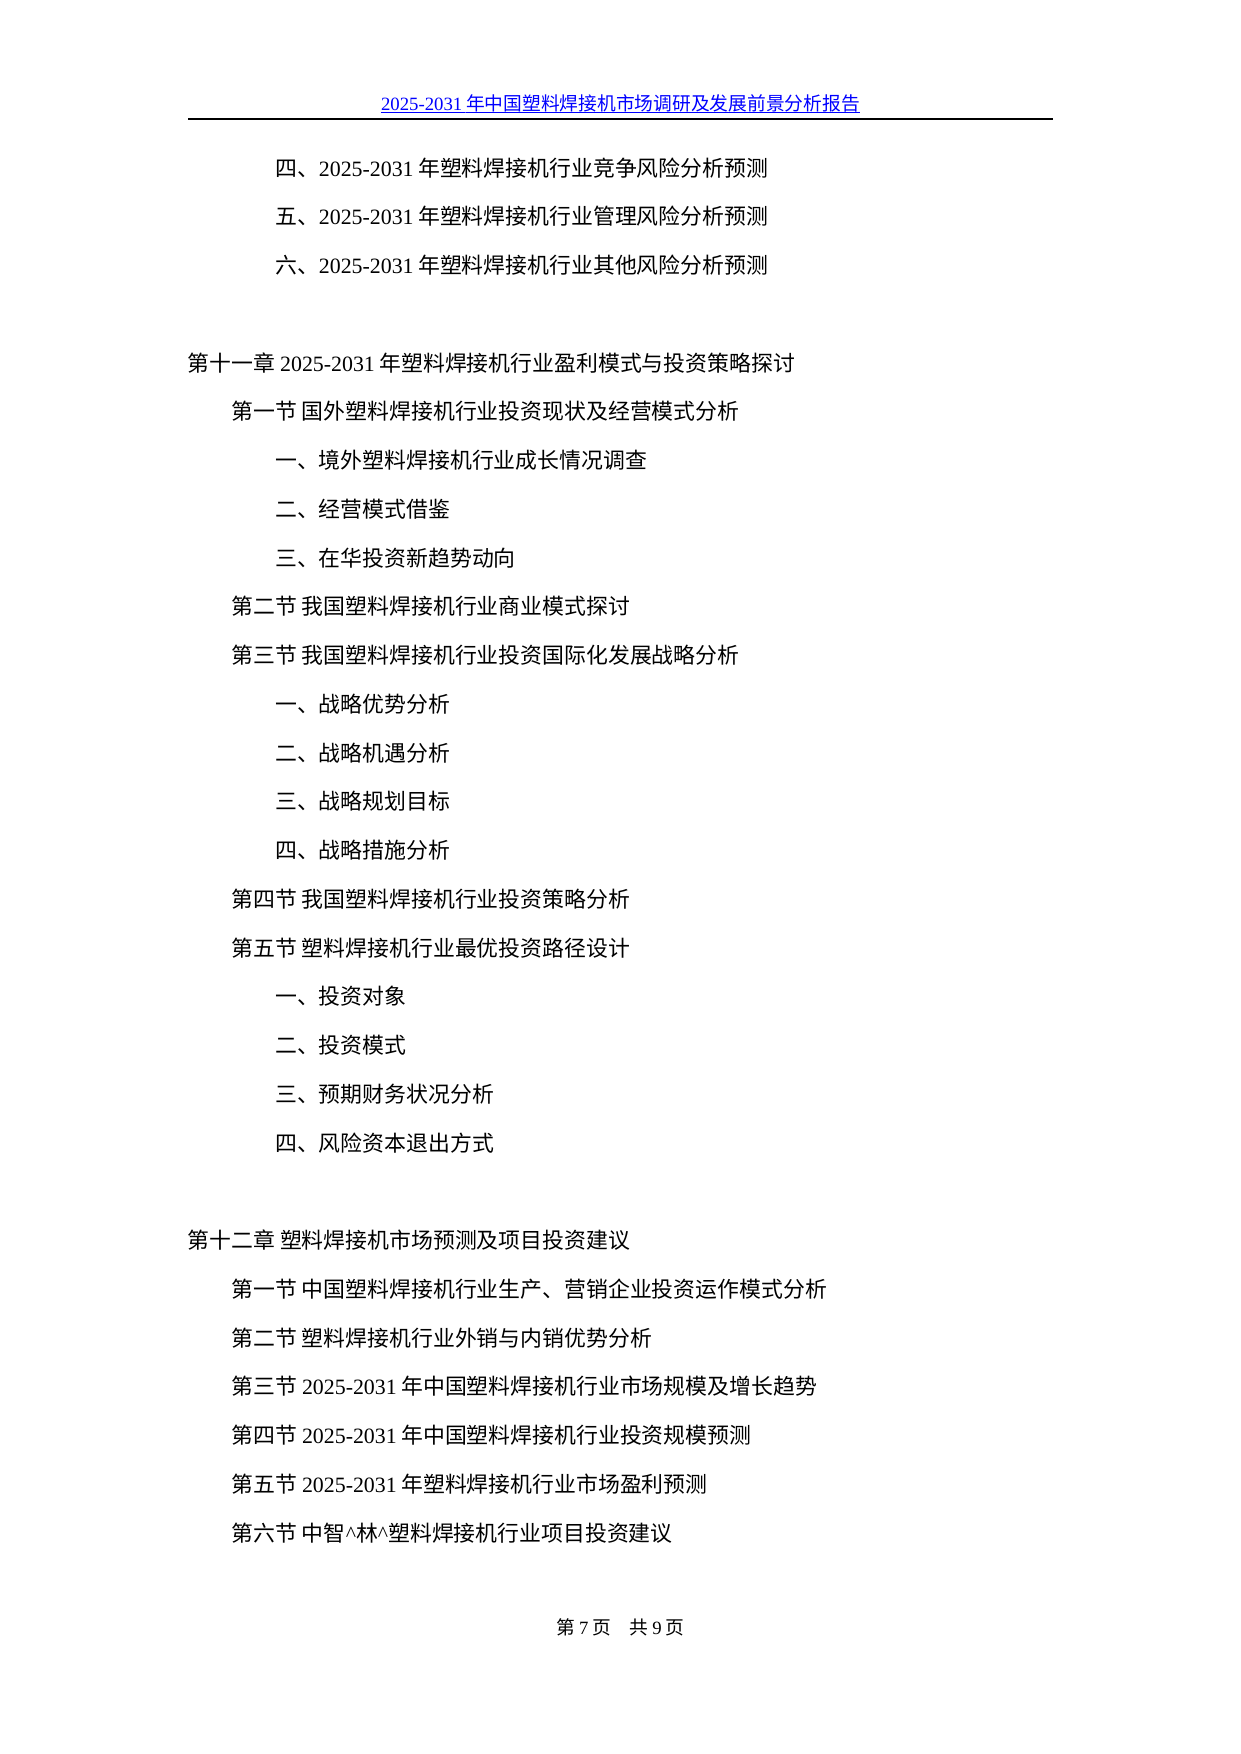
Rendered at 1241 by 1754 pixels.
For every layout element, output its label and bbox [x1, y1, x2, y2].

text [187, 150, 1053, 1548]
